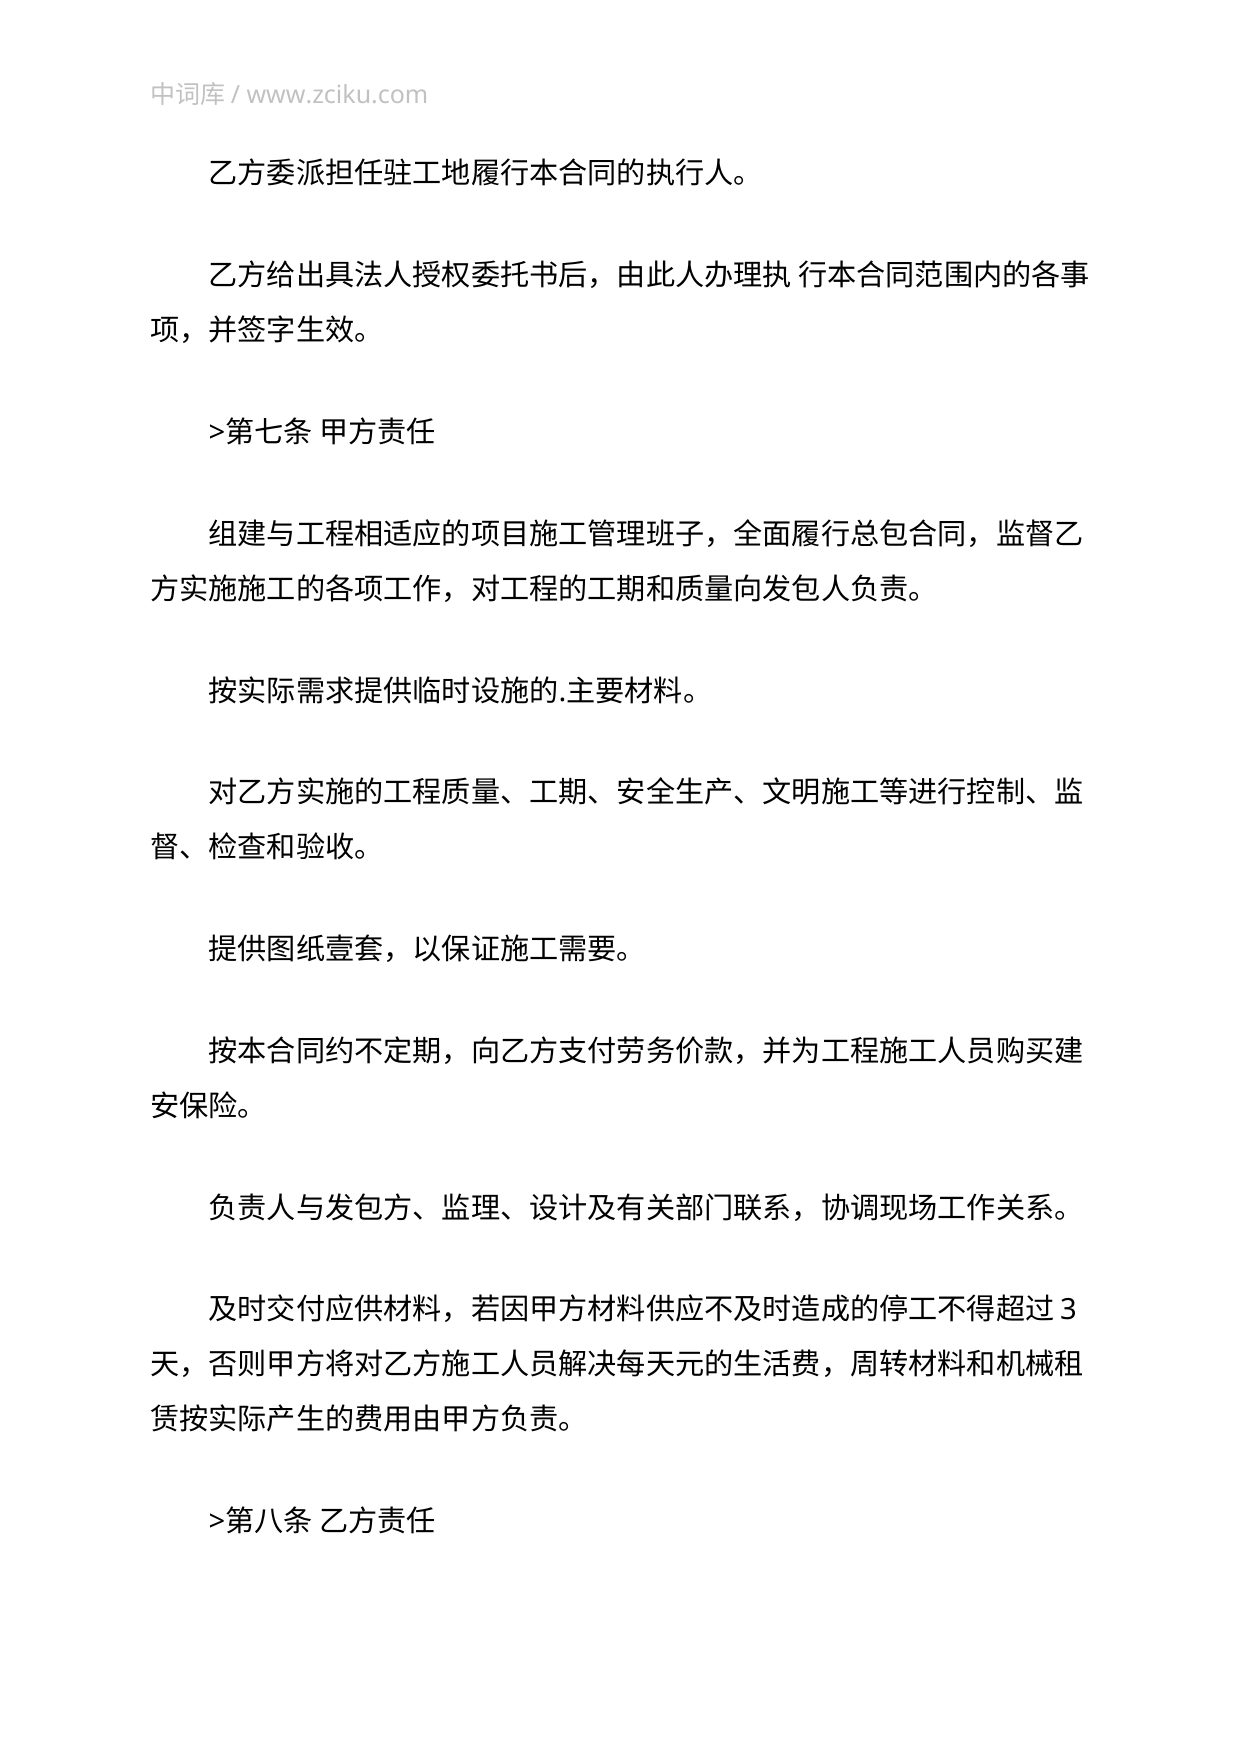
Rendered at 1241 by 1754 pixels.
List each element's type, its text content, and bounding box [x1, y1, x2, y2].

text 对乙方实施的工程质量、工期、安全生产、文明施工等进行控制、监督、检查和验收。 [150, 769, 1090, 866]
text 及时交付应供材料，若因甲方材料供应不及时造成的停工不得超过3天，否则甲方将对乙方施工人员解决每天元的生活费，周转材料和机械租赁按实际产生的费用由甲方负责。 [150, 1286, 1090, 1438]
text 提供图纸壹套，以保证施工需要。 [150, 926, 1090, 968]
text 按本合同约不定期，向乙方支付劳务价款，并为工程施工人员购买建安保险。 [150, 1027, 1090, 1125]
text >第八条 乙方责任 [150, 1498, 1090, 1540]
text 组建与工程相适应的项目施工管理班子，全面履行总包合同，监督乙方实施施工的各项工作，对工程的工期和质量向发包人负责。 [150, 510, 1090, 608]
text 按实际需求提供临时设施的.主要材料。 [150, 667, 1090, 709]
text 乙方委派担任驻工地履行本合同的执行人。 [150, 150, 1090, 192]
text 负责人与发包方、监理、设计及有关部门联系，协调现场工作关系。 [150, 1184, 1090, 1226]
text 乙方给出具法人授权委托书后，由此人办理执 行本合同范围内的各事项，并签字生效。 [150, 252, 1090, 349]
text >第七条 甲方责任 [150, 408, 1090, 451]
